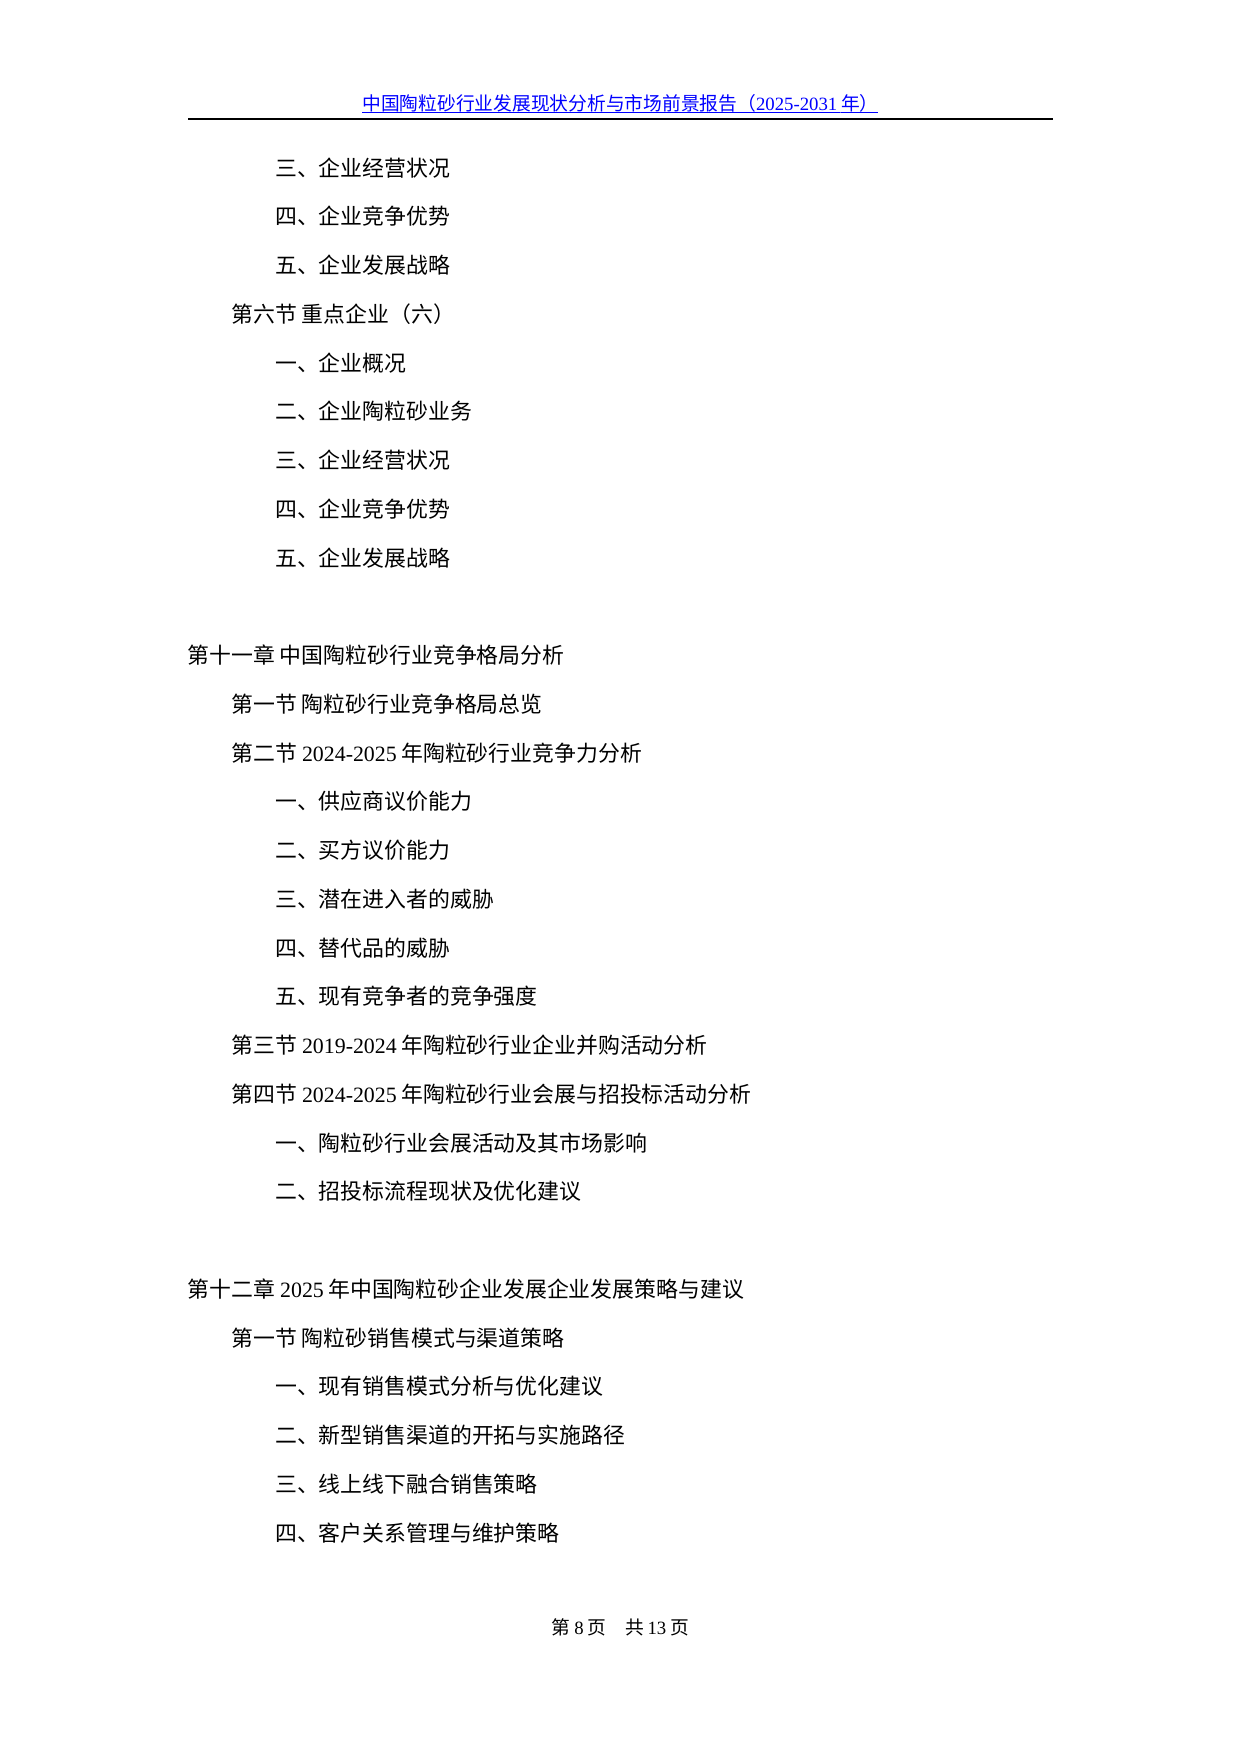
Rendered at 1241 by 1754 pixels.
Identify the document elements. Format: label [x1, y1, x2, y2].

text [187, 150, 1053, 1548]
